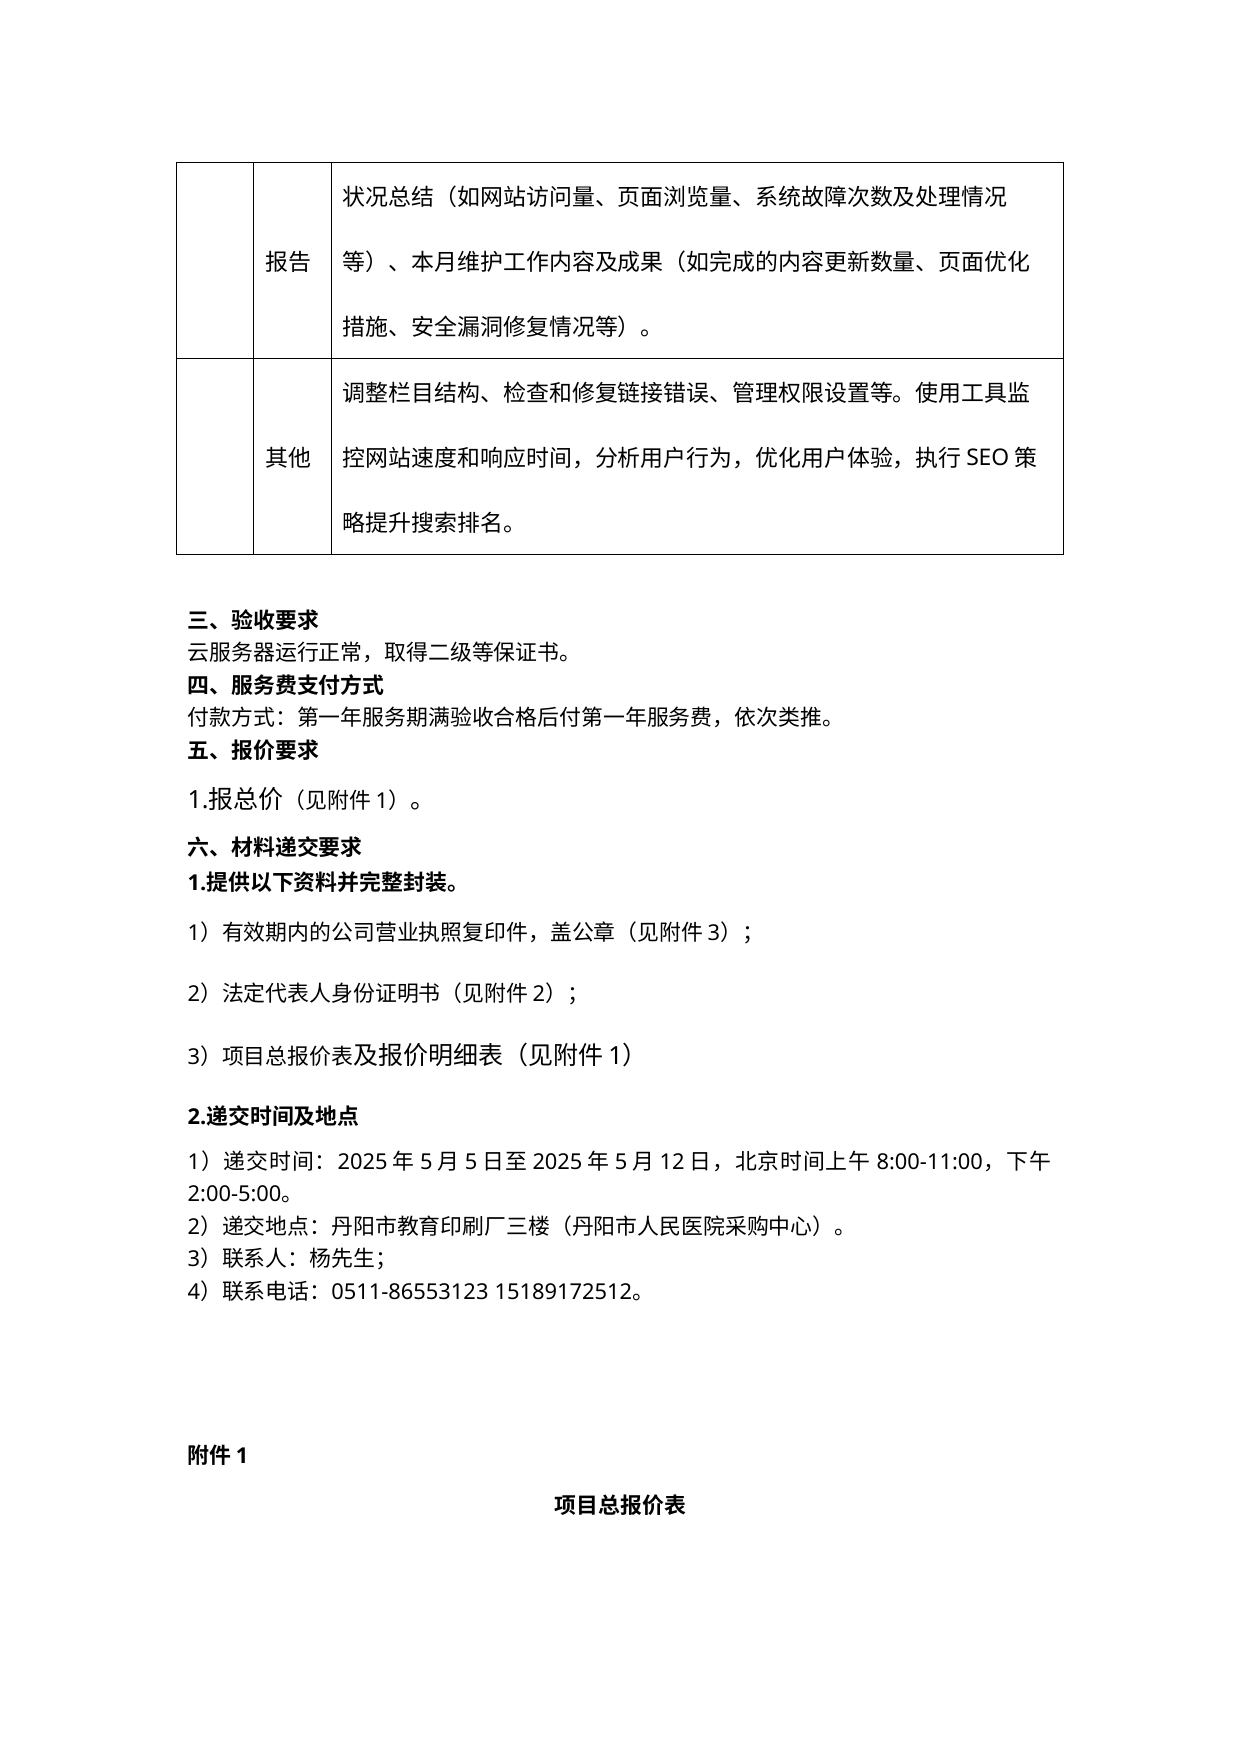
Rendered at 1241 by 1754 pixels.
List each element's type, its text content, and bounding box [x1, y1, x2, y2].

list 付款方式：第一年服务期满验收合格后付第一年服务费，依次类推。 [187, 700, 1053, 732]
text 2）法定代表人身份证明书（见附件2）； [187, 976, 1053, 1008]
list 四、服务费支付方式 [187, 667, 1053, 700]
list 附件1 [187, 1438, 1053, 1471]
table_cell [177, 359, 253, 554]
text 三、验收要求 [187, 602, 1053, 635]
text 1）有效期内的公司营业执照复印件，盖公章（见附件3）； [187, 915, 1053, 947]
list 六、材料递交要求 [187, 830, 1053, 862]
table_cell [332, 163, 1063, 358]
table_cell 其他 [254, 359, 331, 554]
list 1.报总价（见附件1）。 [187, 765, 1053, 830]
table_cell 调整栏目结构、检查和修复链接错误、管理权限设置等。使用工具监控网站速度和响应时间，分析用户行为，优化用户体验，执行SEO策略提升搜索排名。 [332, 359, 1063, 554]
text 1）递交时间：2025年5月5日至2025年5月12日，北京时间上午8:00-11:00，下午2:00-5:00。 2）递交地点：丹阳市教育印刷厂三楼（丹阳市人民医院采购中心）。 3）联系人：杨先生； 4）联系电话：0511-86553123 15189172512。 [187, 1143, 1053, 1306]
subtitle 1.提供以下资料并完整封装。 [187, 864, 1053, 897]
text 项目总报价表 [187, 1471, 1053, 1519]
table_cell 服务报告 [254, 163, 331, 358]
text 3）项目总报价表及报价明细表（见附件1） [187, 1021, 1053, 1086]
text 2.递交时间及地点 [187, 1098, 1053, 1131]
list 云服务器运行正常，取得二级等保证书。 [187, 635, 1053, 667]
list 五、报价要求 [187, 732, 1053, 765]
